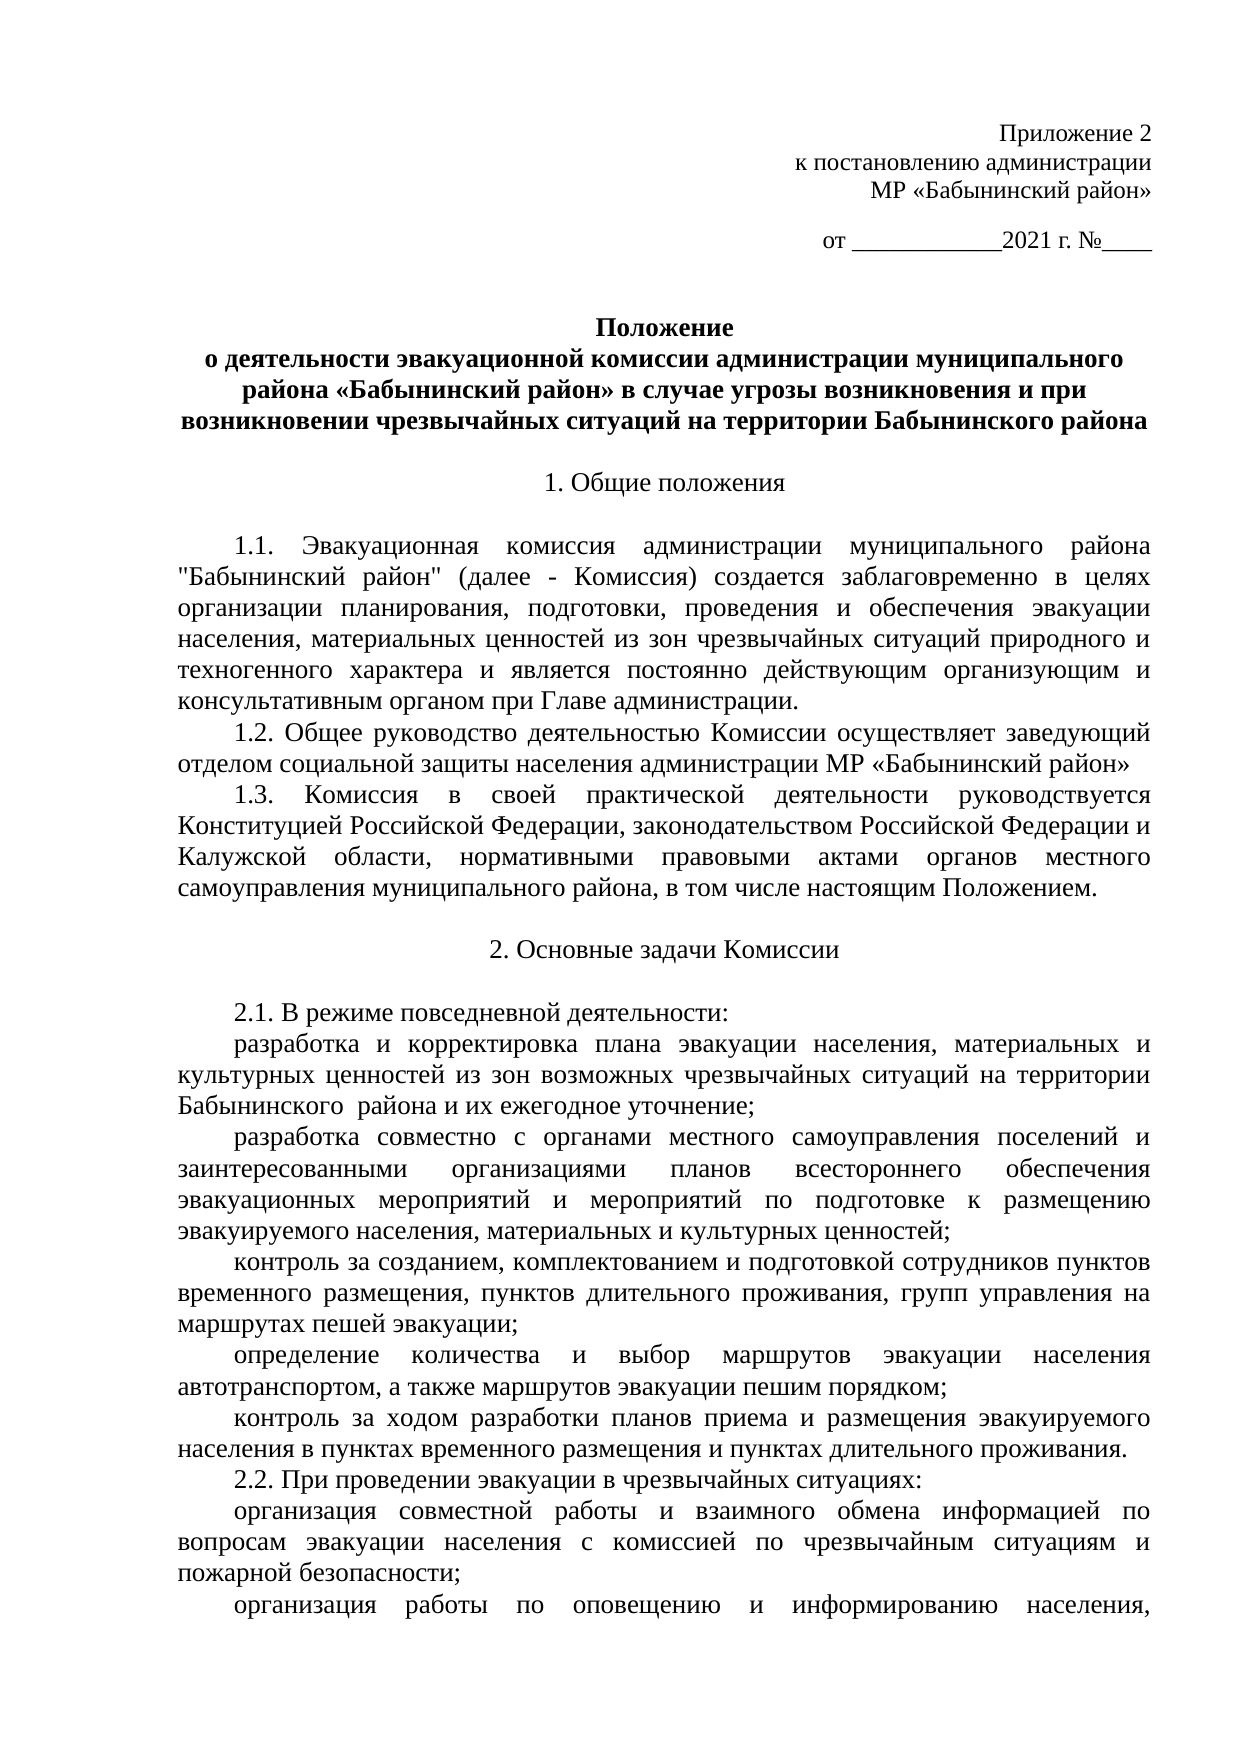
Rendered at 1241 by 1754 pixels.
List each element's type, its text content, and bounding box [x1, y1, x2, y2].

text к постановлению администрации [727, 147, 1152, 176]
text МР «Бабынинский район» [727, 176, 1152, 204]
text 1.2. Общее руководство деятельностью Комиссии осуществляет заведующий отделом социальной защиты населения администрации МР «Бабынинский район» [177, 716, 1152, 778]
text Приложение 2 [727, 118, 1152, 147]
text разработка и корректировка плана эвакуации населения, материальных и культурных ценностей из зон возможных чрезвычайных ситуаций на территории Бабынинского района и их ежегодное уточнение; [177, 1027, 1152, 1121]
title о деятельности эвакуационной комиссии администрации муниципального района «Бабынинский район» в случае угрозы возникновения и при возникновении чрезвычайных ситуаций на территории Бабынинского района [177, 342, 1152, 435]
text разработка совместно с органами местного самоуправления поселений и заинтересованными организациями планов всестороннего обеспечения эвакуационных мероприятий и мероприятий по подготовке к размещению эвакуируемого населения, материальных и культурных ценностей; [177, 1121, 1152, 1245]
text 2.1. В режиме повседневной деятельности: [177, 996, 1152, 1027]
text 1.1. Эвакуационная комиссия администрации муниципального района "Бабынинский район" (далее - Комиссия) создается заблаговременно в целях организации планирования, подготовки, проведения и обеспечения эвакуации населения, материальных ценностей из зон чрезвычайных ситуаций природного и техногенного характера и является постоянно действующим организующим и консультативным органом при Главе администрации. [177, 529, 1152, 716]
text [177, 1588, 1152, 1619]
text определение количества и выбор маршрутов эвакуации населения автотранспортом, а также маршрутов эвакуации пешим порядком; [177, 1338, 1152, 1401]
text контроль за созданием, комплектованием и подготовкой сотрудников пунктов временного размещения, пунктов длительного проживания, групп управления на маршрутах пешей эвакуации; [177, 1245, 1152, 1338]
text от ____________2021 г. №____ [177, 225, 1152, 254]
text 1. Общие положения [177, 466, 1152, 498]
title Положение [177, 311, 1152, 342]
text контроль за ходом разработки планов приема и размещения эвакуируемого населения в пунктах временного размещения и пунктах длительного проживания. [177, 1401, 1152, 1463]
text 1.3. Комиссия в своей практической деятельности руководствуется Конституцией Российской Федерации, законодательством Российской Федерации и Калужской области, нормативными правовыми актами органов местного самоуправления муниципального района, в том числе настоящим Положением. [177, 778, 1152, 902]
text 2.2. При проведении эвакуации в чрезвычайных ситуациях: [177, 1463, 1152, 1494]
text организация совместной работы и взаимного обмена информацией по вопросам эвакуации населения с комиссией по чрезвычайным ситуациям и пожарной безопасности; [177, 1494, 1152, 1588]
text 2. Основные задачи Комиссии [177, 934, 1152, 965]
